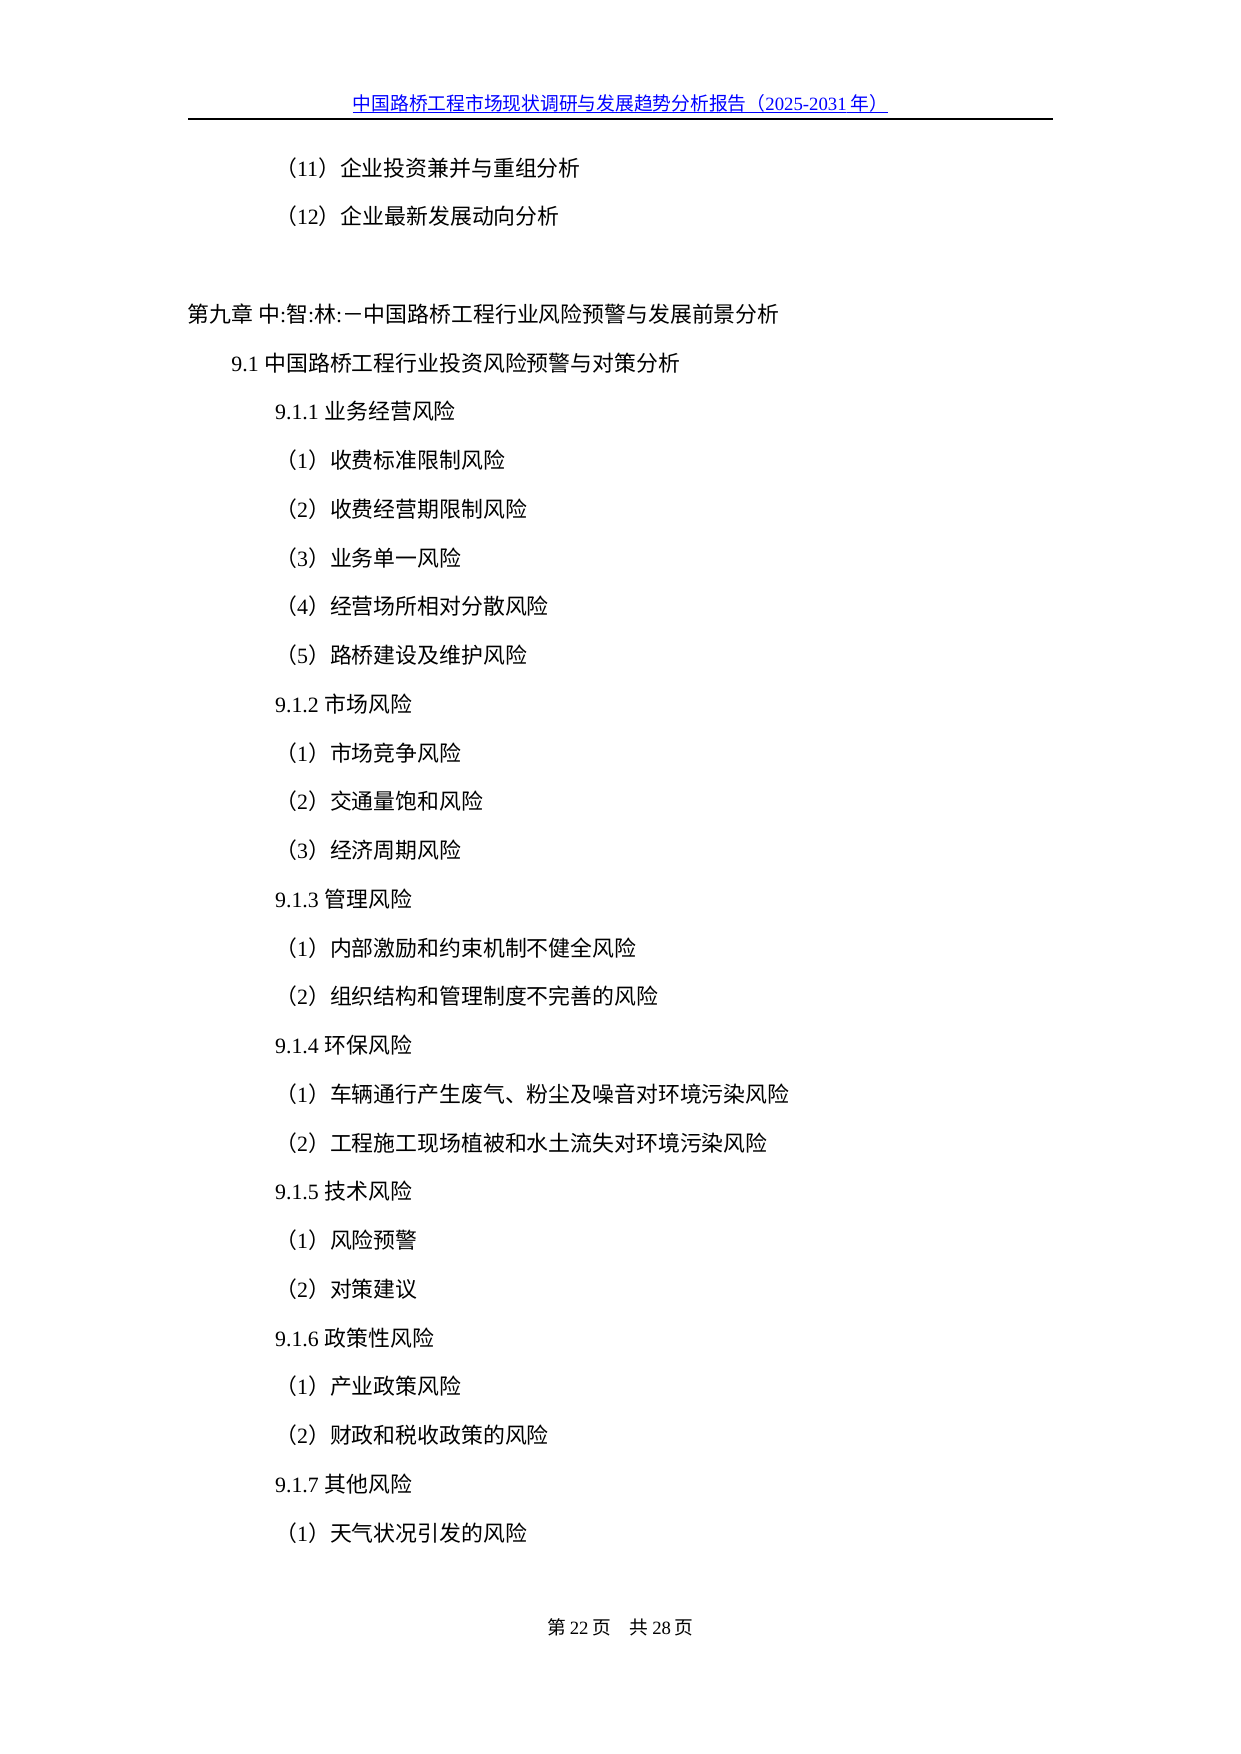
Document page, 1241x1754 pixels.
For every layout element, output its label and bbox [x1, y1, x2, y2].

text [187, 150, 1053, 1548]
